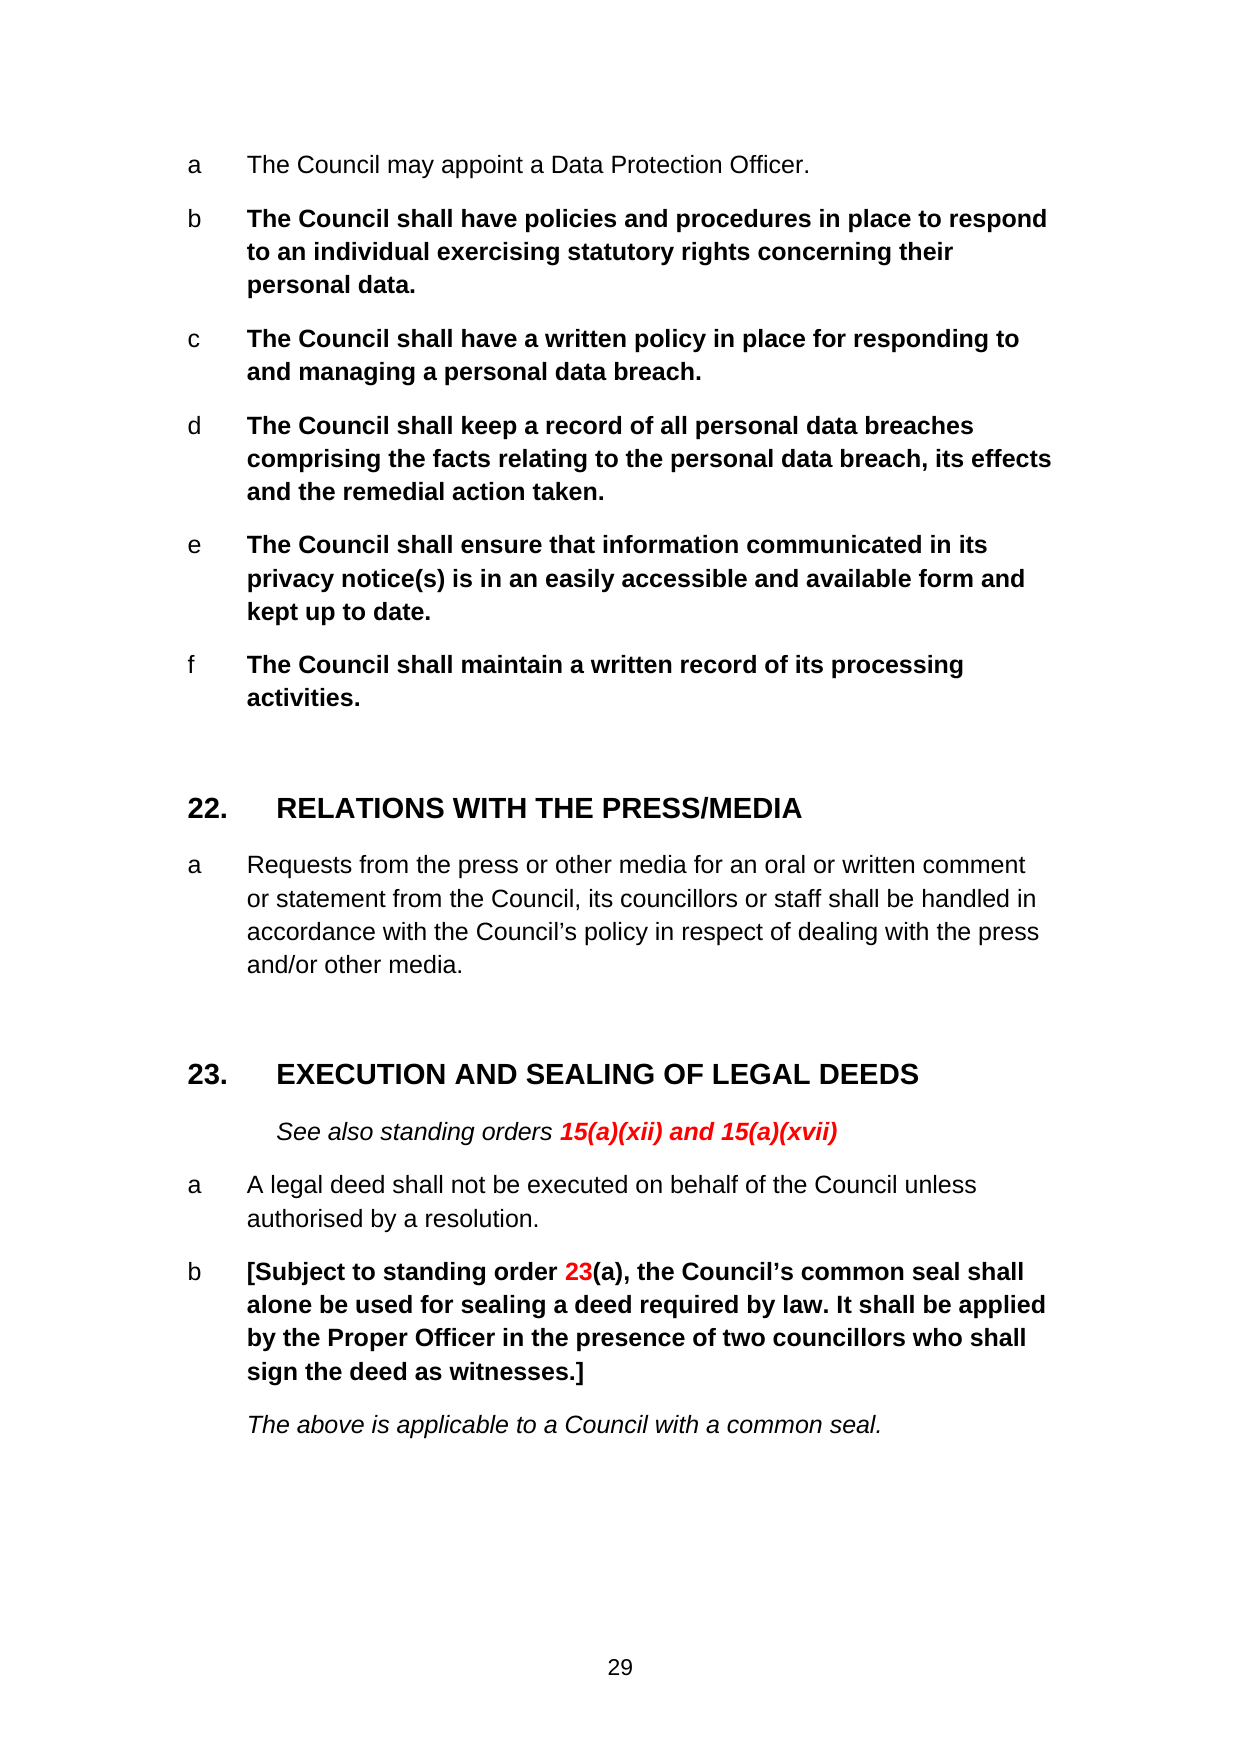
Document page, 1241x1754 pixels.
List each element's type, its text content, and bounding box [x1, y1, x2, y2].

list The Council may appoint a Data Protection Officer. [187, 150, 1053, 179]
text The above is applicable to a Council with a common seal. [247, 1410, 1053, 1439]
list Requests from the press or other media for an oral or written comment or statement from the Council, its councillors or staff shall be handled in accordance with the Council’s policy in respect of dealing with the press and/or other media. [187, 851, 1053, 978]
list The Council shall have policies and procedures in place to respond to an individual exercising statutory rights concerning their personal data. [187, 204, 1053, 299]
list The Council shall have a written policy in place for responding to and managing a personal data breach. [187, 324, 1053, 386]
list The Council shall keep a record of all personal data breaches comprising the facts relating to the personal data breach, its effects and the remedial action taken. [187, 411, 1053, 505]
text See also standing orders 15(a)(xii) and 15(a)(xvii) [201, 1117, 1053, 1145]
list [Subject to standing order 23(a), the Council’s common seal shall alone be used for sealing a deed required by law. It shall be applied by the Proper Officer in the presence of two councillors who shall sign the deed as witnesses.] [187, 1257, 1053, 1385]
list The Council shall ensure that information communicated in its privacy notice(s) is in an easily accessible and available form and kept up to date. [187, 531, 1053, 625]
list A legal deed shall not be executed on behalf of the Council unless authorised by a resolution. [187, 1171, 1053, 1232]
subtitle EXECUTION AND SEALING OF LEGAL DEEDS [187, 1057, 1053, 1091]
list The Council shall maintain a written record of its processing activities. [187, 650, 1053, 712]
subtitle RELATIONS WITH THE PRESS/MEDIA [187, 791, 1053, 825]
